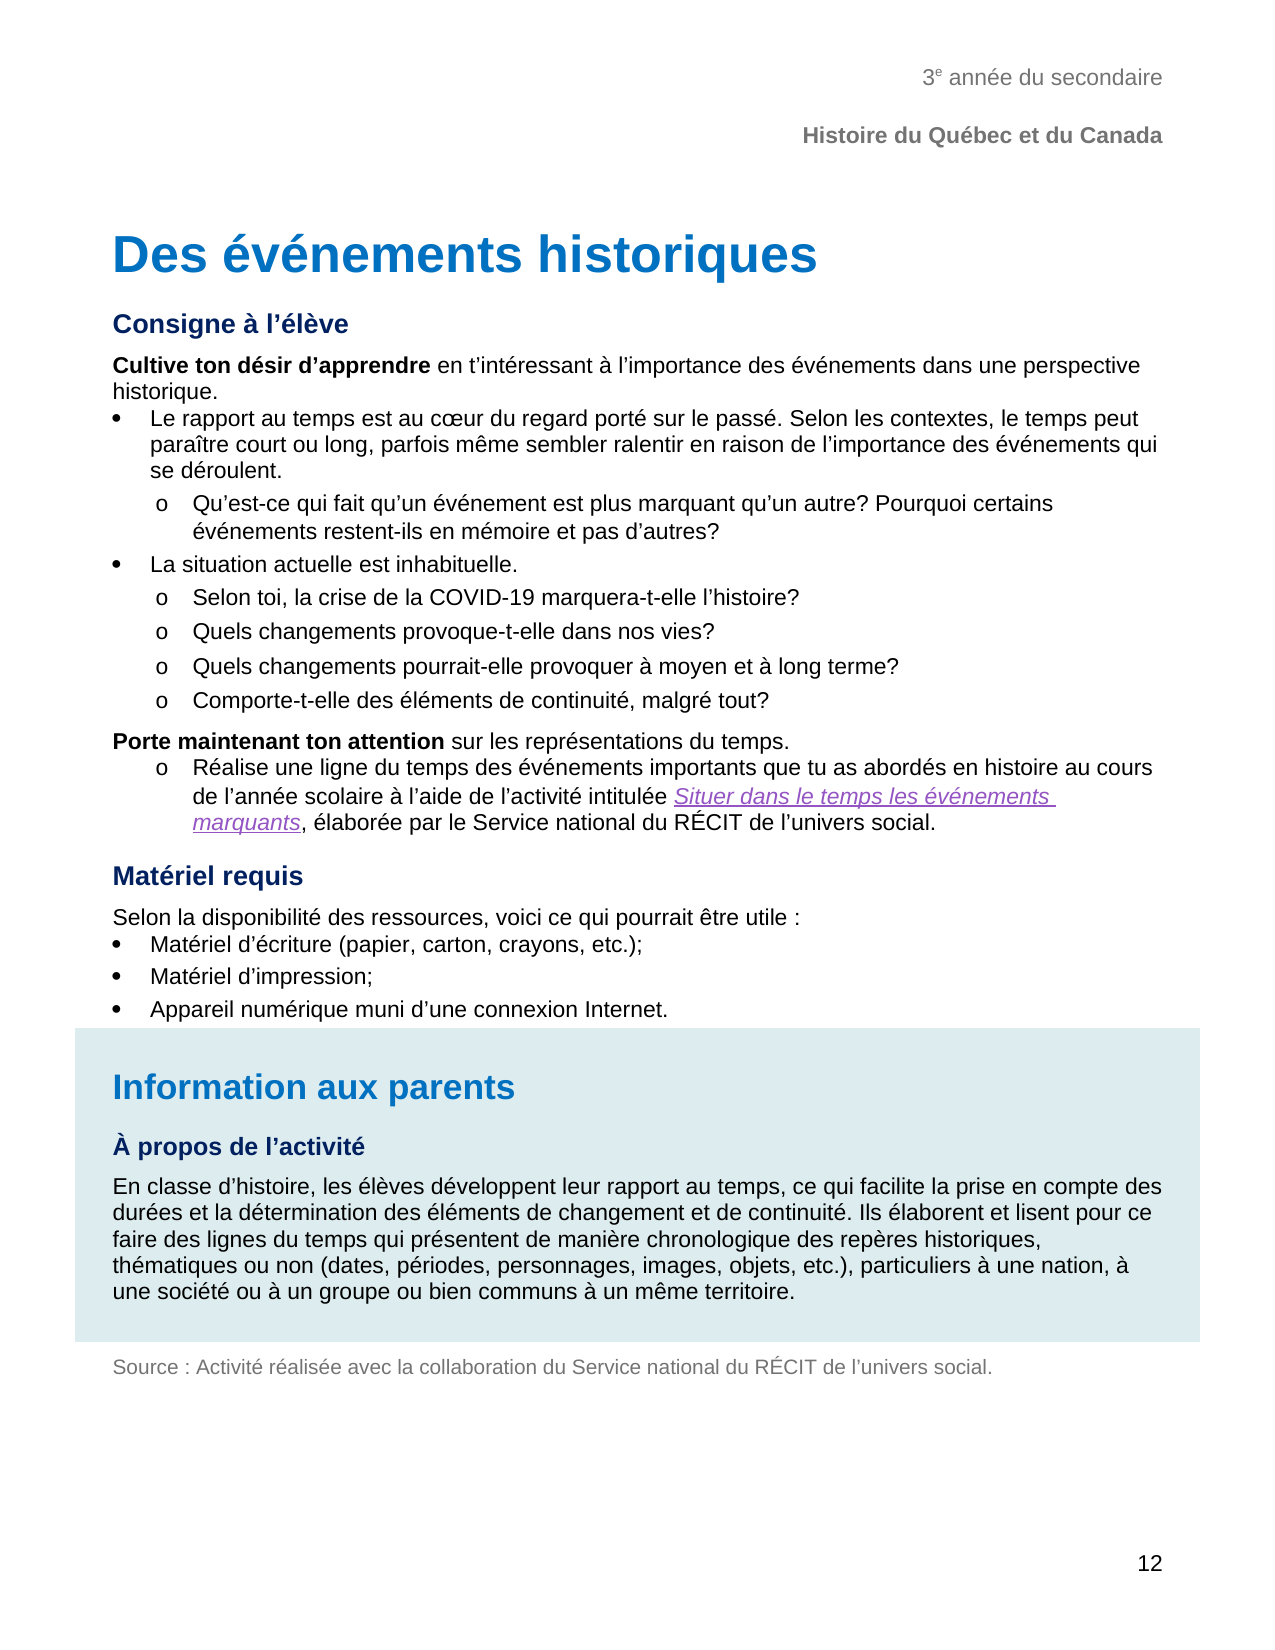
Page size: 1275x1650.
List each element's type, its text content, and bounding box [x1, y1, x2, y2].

text Selon toi, la crise de la COVID-19 marquera-t-elle l’histoire? [155, 583, 1162, 612]
text Réalise une ligne du temps des événements importants que tu as abordés en histoire au cours de l’année scolaire à l’aide de l’activité intitulée Situer dans le temps les événements marquants, élaborée par le Service national du RÉCIT de l’univers social. [155, 754, 1162, 835]
text Appareil numérique muni d’une connexion Internet. [112, 996, 1162, 1022]
text Le rapport au temps est au cœur du regard porté sur le passé. Selon les contextes, le temps peut paraître court ou long, parfois même sembler ralentir en raison de l’importance des événements qui se déroulent. [112, 404, 1162, 484]
text Selon la disponibilité des ressources, voici ce qui pourrait être utile : [112, 904, 1162, 931]
text Comporte-t-elle des éléments de continuité, malgré tout? [155, 687, 1162, 716]
text Consigne à l’élève [112, 308, 1162, 339]
text Matériel d’écriture (papier, carton, crayons, etc.); [112, 931, 1162, 957]
text Histoire du Québec et du Canada [112, 122, 1162, 148]
text Cultive ton désir d’apprendre en t’intéressant à l’importance des événements dans une perspective historique. [112, 352, 1162, 404]
text Qu’est-ce qui fait qu’un événement est plus marquant qu’un autre? Pourquoi certains événements restent-ils en mémoire et pas d’autres? [155, 490, 1162, 544]
text Quels changements pourrait-elle provoquer à moyen et à long terme? [155, 653, 1162, 681]
text Source : Activité réalisée avec la collaboration du Service national du RÉCIT de l’univers social. [112, 1354, 1162, 1378]
text Matériel d’impression; [112, 963, 1162, 989]
text Des événements historiques [112, 223, 1162, 283]
text La situation actuelle est inhabituelle. [112, 551, 1162, 577]
text Porte maintenant ton attention sur les représentations du temps. [112, 728, 1162, 754]
text Quels changements provoque-t-elle dans nos vies? [155, 618, 1162, 646]
table_header Information aux parents À propos de l’activité En classe d’histoire, les élèves développent leur rapport au temps, ce qui facilite la prise en compte des durées et la détermination des éléments de changement et de continuité. Ils élaborent et lisent pour ce faire des lignes du temps qui présentent de manière chronologique des repères historiques, thématiques ou non (dates, périodes, personnages, images, objets, etc.), particuliers à une nation, à une société ou à un groupe ou bien communs à un même territoire. [75, 1028, 1200, 1342]
text Matériel requis [112, 860, 1083, 892]
